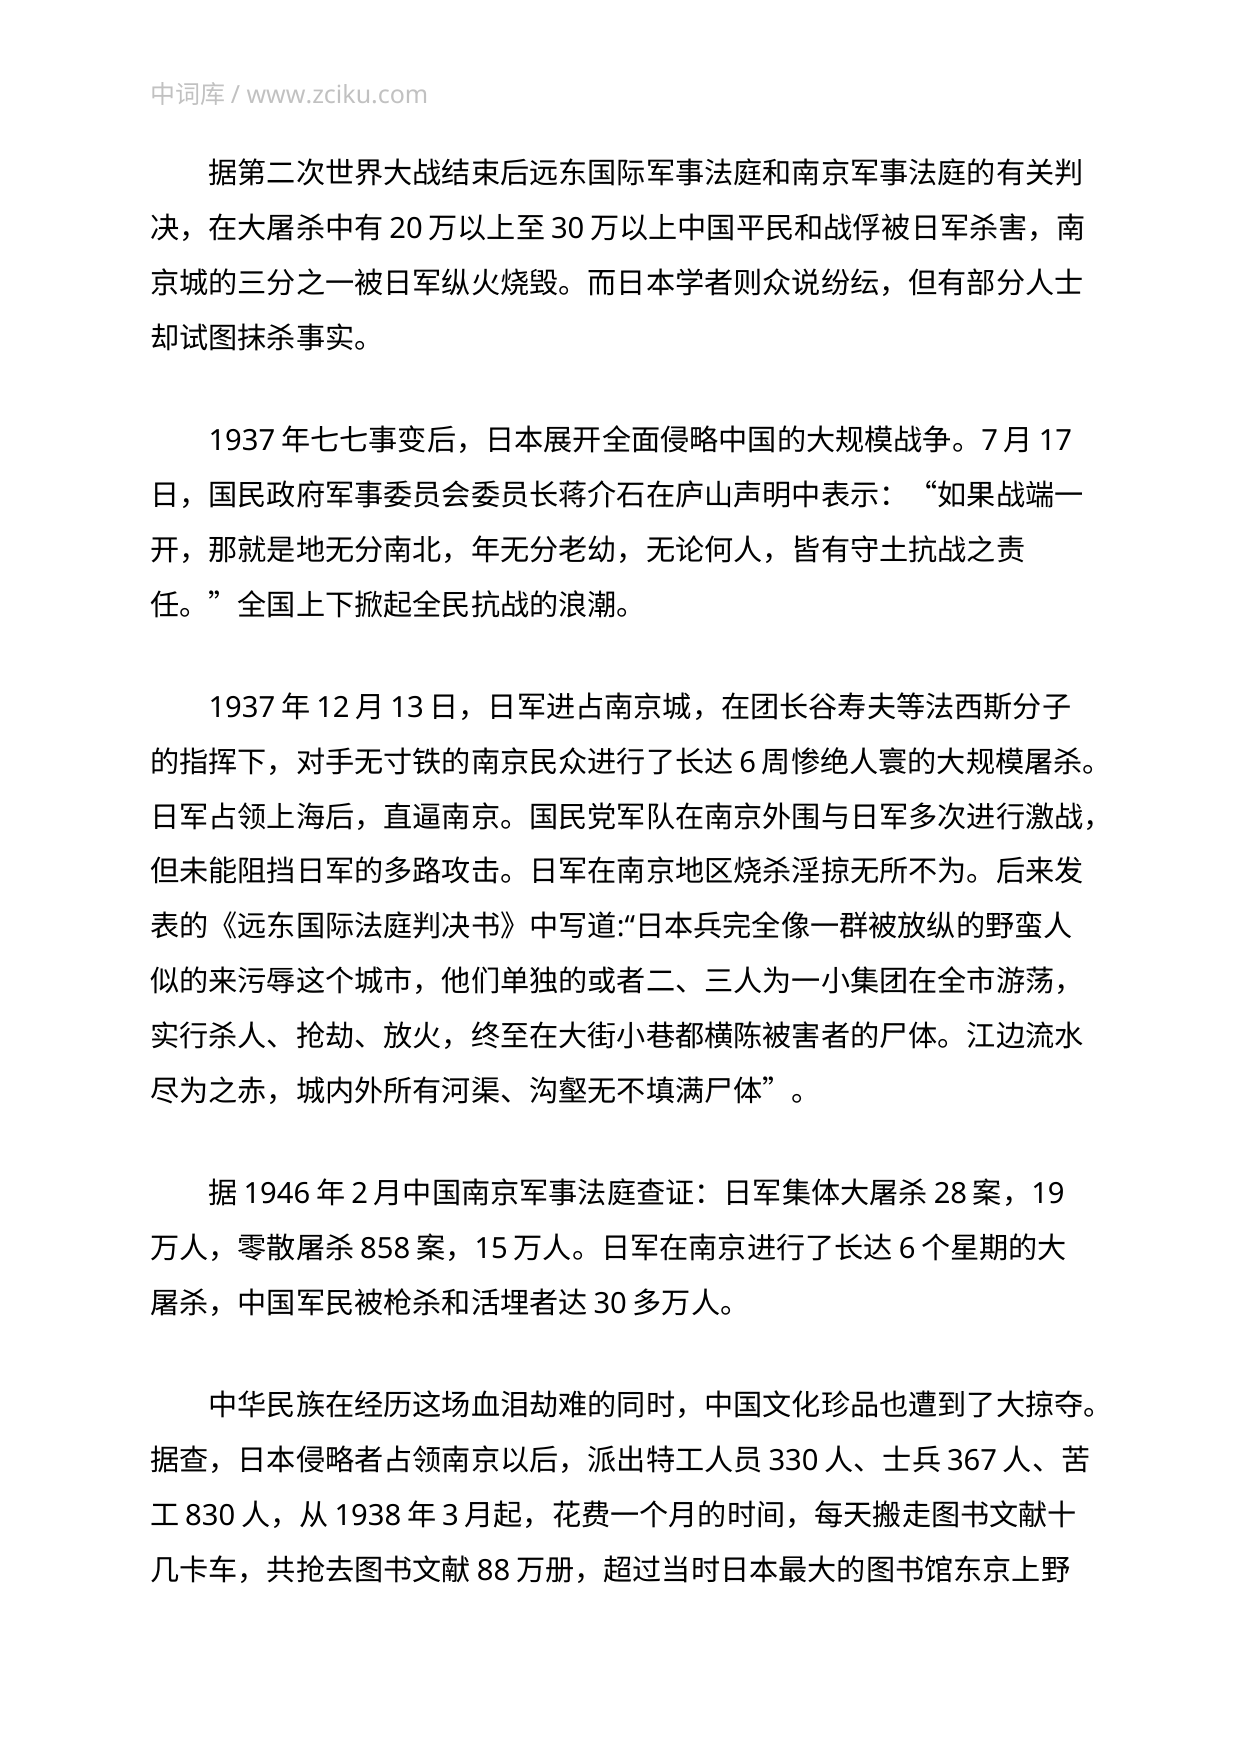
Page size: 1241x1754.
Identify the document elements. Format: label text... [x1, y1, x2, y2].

text 据第二次世界大战结束后远东国际军事法庭和南京军事法庭的有关判决，在大屠杀中有20万以上至30万以上中国平民和战俘被日军杀害，南京城的三分之一被日军纵火烧毁。而日本学者则众说纷纭，但有部分人士却试图抹杀事实。 [150, 150, 1090, 357]
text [150, 1381, 1090, 1589]
text 1937年12月13日，日军进占南京城，在团长谷寿夫等法西斯分子的指挥下，对手无寸铁的南京民众进行了长达6周惨绝人寰的大规模屠杀。日军占领上海后，直逼南京。国民党军队在南京外围与日军多次进行激战，但未能阻挡日军的多路攻击。日军在南京地区烧杀淫掠无所不为。后来发表的《远东国际法庭判决书》中写道:“日本兵完全像一群被放纵的野蛮人似的来污辱这个城市，他们单独的或者二、三人为一小集团在全市游荡，实行杀人、抢劫、放火，终至在大街小巷都横陈被害者的尸体。江边流水尽为之赤，城内外所有河渠、沟壑无不填满尸体”。 [150, 683, 1090, 1110]
text 1937年七七事变后，日本展开全面侵略中国的大规模战争。7月17日，国民政府军事委员会委员长蒋介石在庐山声明中表示：“如果战端一开，那就是地无分南北，年无分老幼，无论何人，皆有守土抗战之责任。”全国上下掀起全民抗战的浪潮。 [150, 417, 1090, 624]
text 据1946年2月中国南京军事法庭查证：日军集体大屠杀28案，19万人，零散屠杀858案，15万人。日军在南京进行了长达6个星期的大屠杀，中国军民被枪杀和活埋者达30多万人。 [150, 1169, 1090, 1322]
